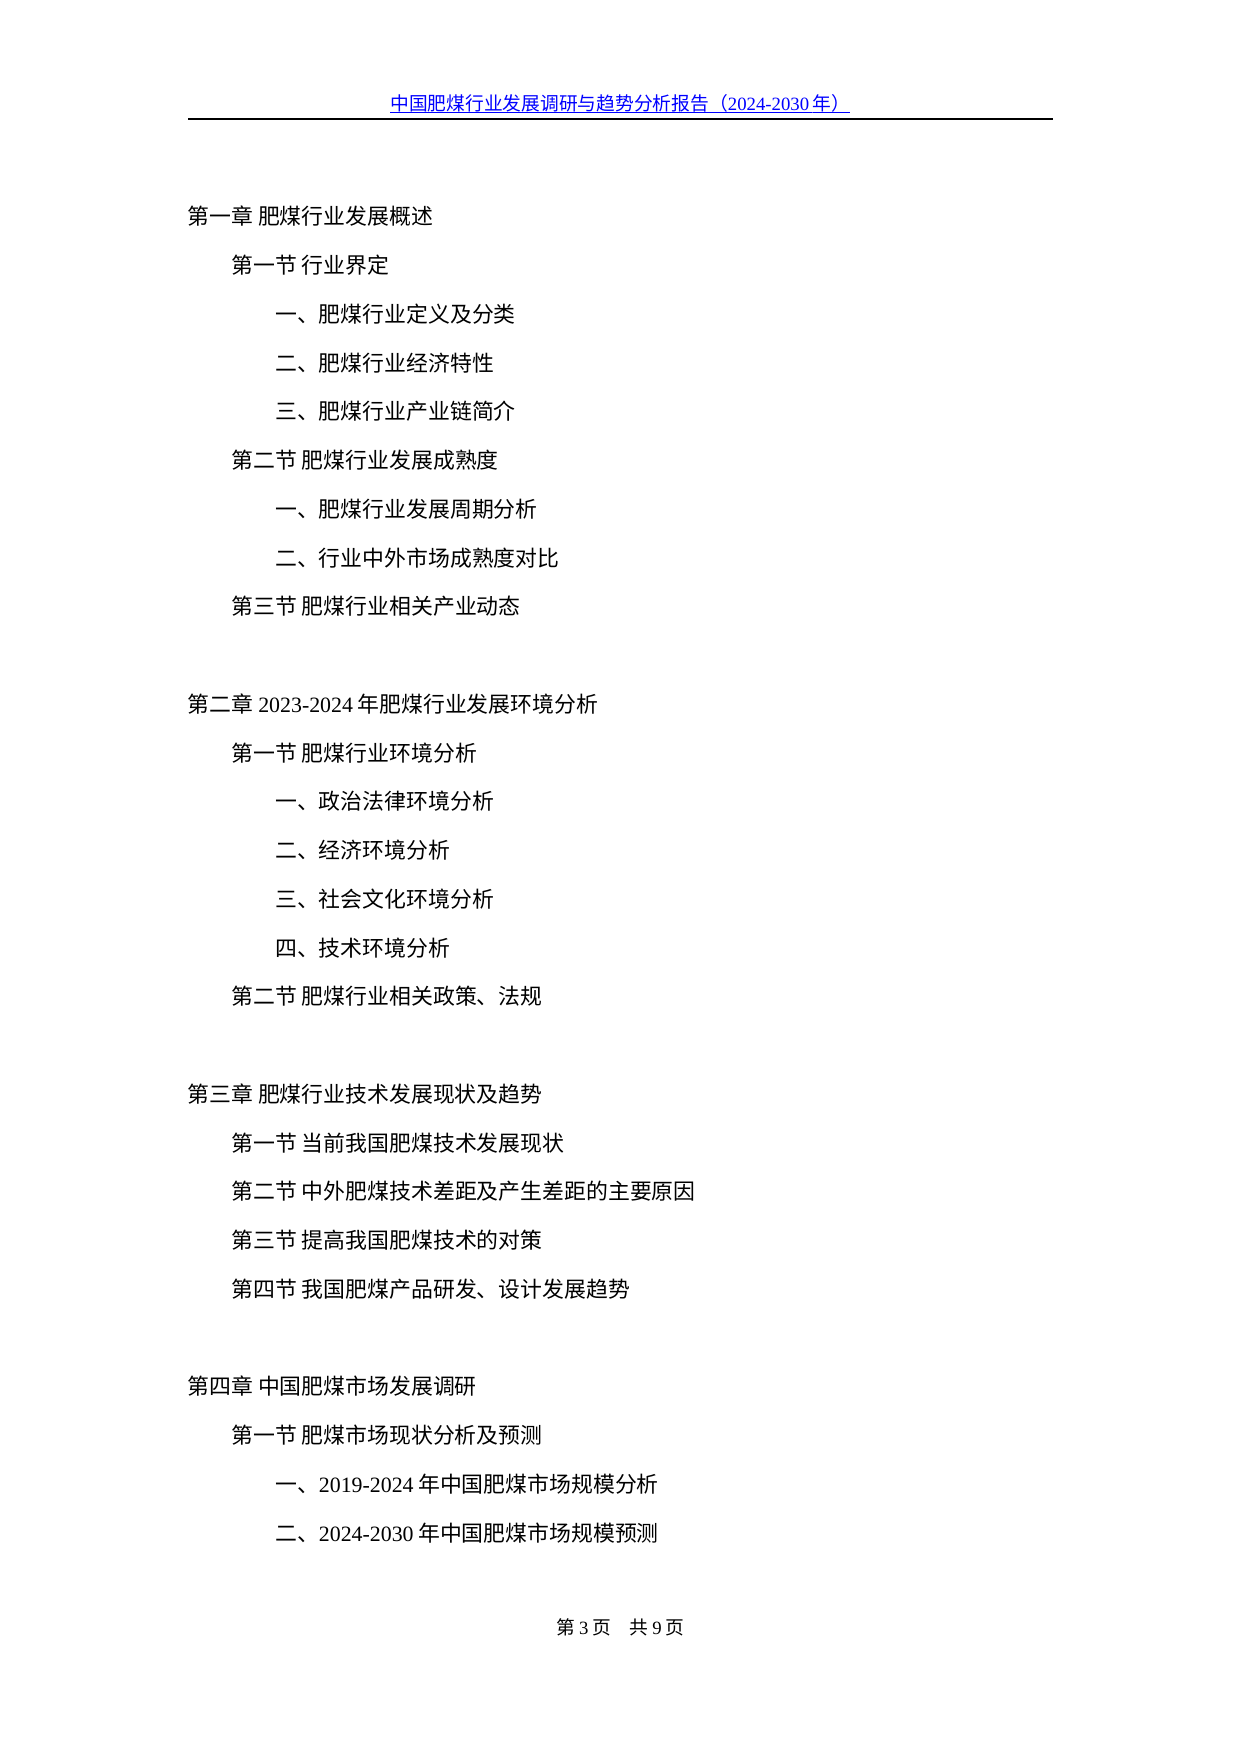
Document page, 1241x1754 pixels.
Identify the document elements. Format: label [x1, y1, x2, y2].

text [187, 150, 1053, 1548]
